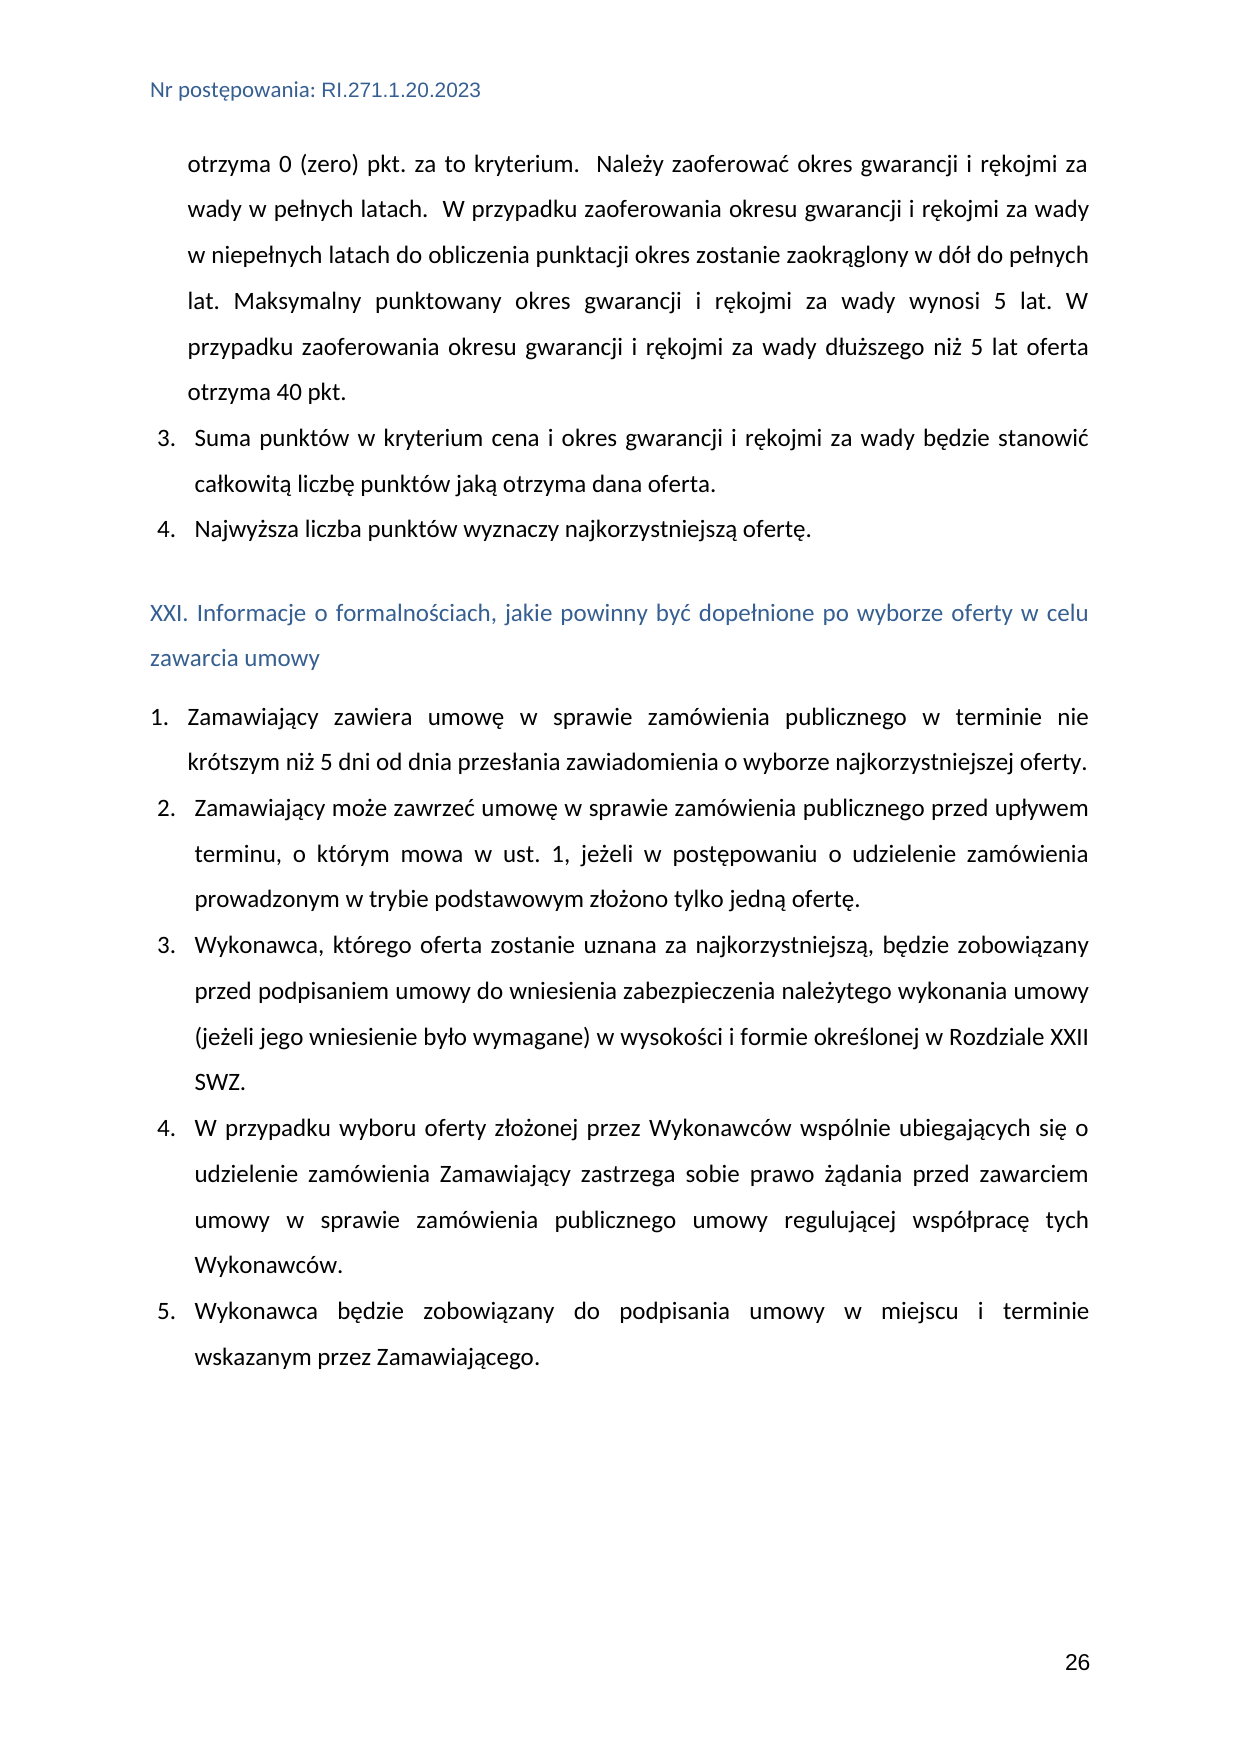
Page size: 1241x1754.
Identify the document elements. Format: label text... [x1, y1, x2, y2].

list Suma punktów w kryterium cena i okres gwarancji i rękojmi za wady będzie stanowić całkowitą liczbę punktów jaką otrzyma dana oferta. [157, 422, 1090, 498]
list Najwyższa liczba punktów wyznaczy najkorzystniejszą ofertę. [157, 513, 1090, 544]
list Zamawiający zawiera umowę w sprawie zamówienia publicznego w terminie nie krótszym niż 5 dni od dnia przesłania zawiadomienia o wyborze najkorzystniejszej oferty. [150, 701, 1090, 777]
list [150, 148, 1090, 407]
list W przypadku wyboru oferty złożonej przez Wykonawców wspólnie ubiegających się o udzielenie zamówienia Zamawiający zastrzega sobie prawo żądania przed zawarciem umowy w sprawie zamówienia publicznego umowy regulującej współpracę tych Wykonawców. [157, 1112, 1090, 1280]
list Zamawiający może zawrzeć umowę w sprawie zamówienia publicznego przed upływem terminu, o którym mowa w ust. 1, jeżeli w postępowaniu o udzielenie zamówienia prowadzonym w trybie podstawowym złożono tylko jedną ofertę. [157, 792, 1090, 914]
list Wykonawca będzie zobowiązany do podpisania umowy w miejscu i terminie wskazanym przez Zamawiającego. [157, 1295, 1090, 1371]
subtitle XXI. Informacje o formalnościach, jakie powinny być dopełnione po wyborze oferty w celu zawarcia umowy [150, 597, 1090, 673]
list Wykonawca, którego oferta zostanie uznana za najkorzystniejszą, będzie zobowiązany przed podpisaniem umowy do wniesienia zabezpieczenia należytego wykonania umowy (jeżeli jego wniesienie było wymagane) w wysokości i formie określonej w Rozdziale XXII SWZ. [157, 929, 1090, 1097]
